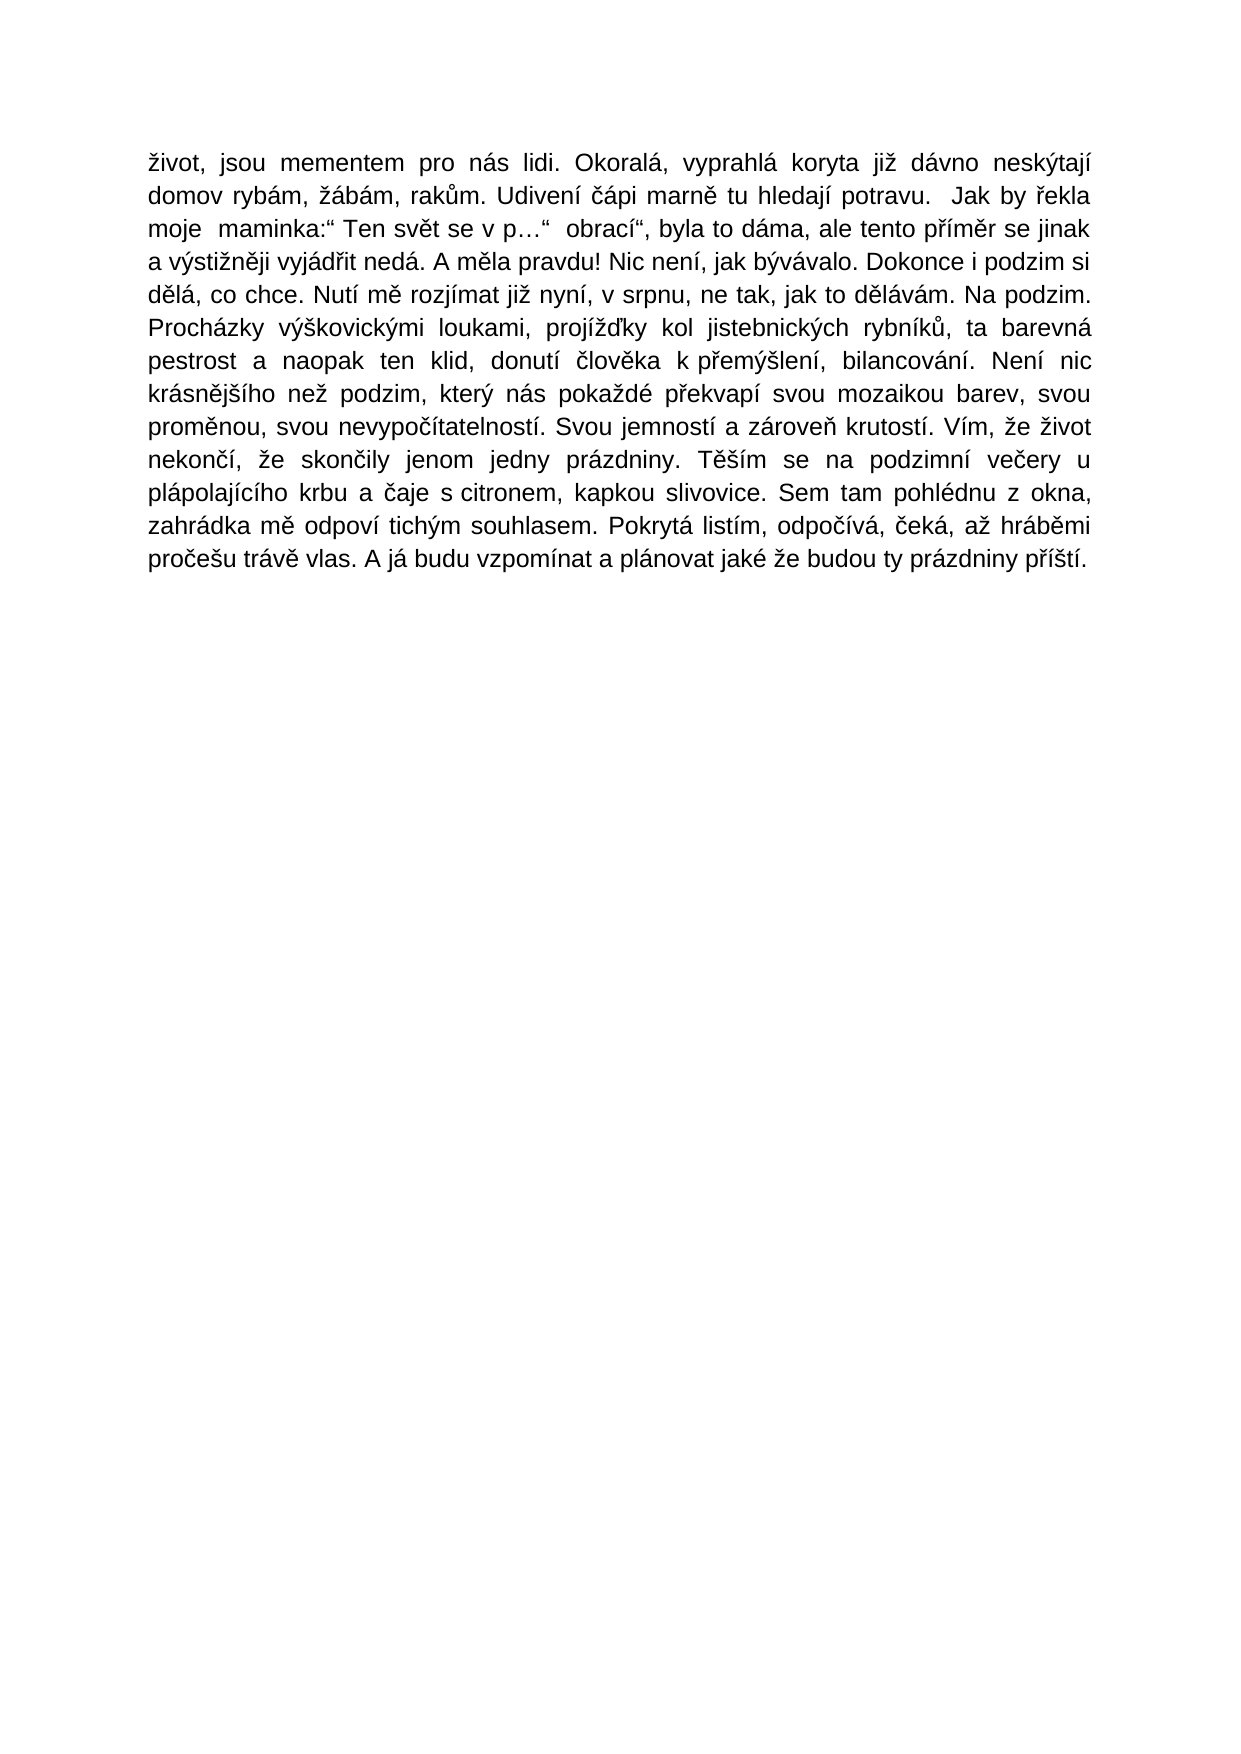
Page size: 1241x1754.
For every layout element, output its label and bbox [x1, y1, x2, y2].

text [148, 148, 1093, 573]
